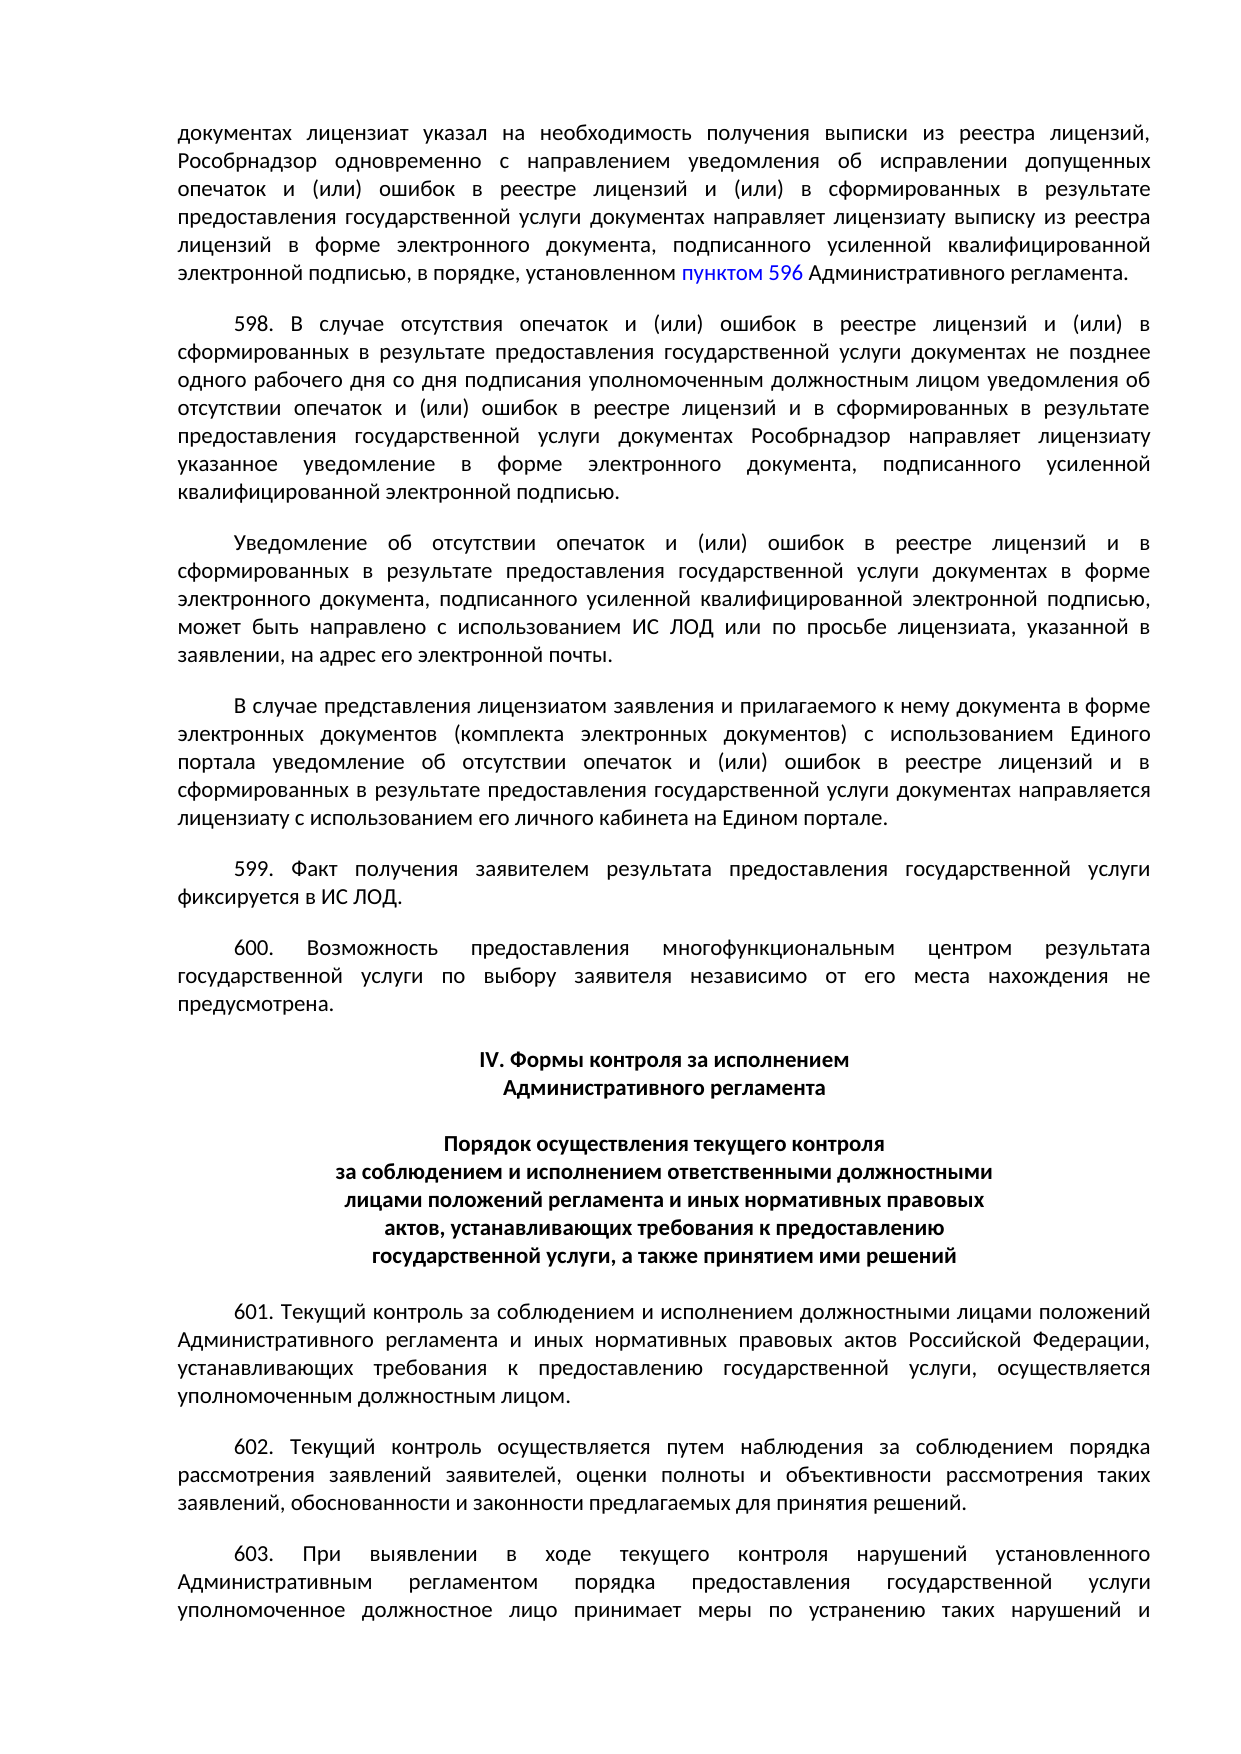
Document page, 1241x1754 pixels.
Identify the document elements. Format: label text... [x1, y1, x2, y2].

text 599. Факт получения заявителем результата предоставления государственной услуги фиксируется в ИС ЛОД. [177, 854, 1152, 910]
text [177, 1539, 1152, 1623]
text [177, 118, 1152, 286]
text В случае представления лицензиатом заявления и прилагаемого к нему документа в форме электронных документов (комплекта электронных документов) с использованием Единого портала уведомление об отсутствии опечаток и (или) ошибок в реестре лицензий и в сформированных в результате предоставления государственной услуги документах направляется лицензиату с использованием его личного кабинета на Едином портале. [177, 691, 1152, 831]
text Уведомление об отсутствии опечаток и (или) ошибок в реестре лицензий и в сформированных в результате предоставления государственной услуги документах в форме электронного документа, подписанного усиленной квалифицированной электронной подписью, может быть направлено с использованием ИС ЛОД или по просьбе лицензиата, указанной в заявлении, на адрес его электронной почты. [177, 528, 1152, 668]
title IV. Формы контроля за исполнением [177, 1045, 1152, 1073]
text 601. Текущий контроль за соблюдением и исполнением должностными лицами положений Административного регламента и иных нормативных правовых актов Российской Федерации, устанавливающих требования к предоставлению государственной услуги, осуществляется уполномоченным должностным лицом. [177, 1297, 1152, 1409]
title лицами положений регламента и иных нормативных правовых [177, 1185, 1152, 1213]
title за соблюдением и исполнением ответственными должностными [177, 1157, 1152, 1185]
title актов, устанавливающих требования к предоставлению [177, 1213, 1152, 1241]
title Административного регламента [177, 1073, 1152, 1101]
text 598. В случае отсутствия опечаток и (или) ошибок в реестре лицензий и (или) в сформированных в результате предоставления государственной услуги документах не позднее одного рабочего дня со дня подписания уполномоченным должностным лицом уведомления об отсутствии опечаток и (или) ошибок в реестре лицензий и в сформированных в результате предоставления государственной услуги документах Рособрнадзор направляет лицензиату указанное уведомление в форме электронного документа, подписанного усиленной квалифицированной электронной подписью. [177, 309, 1152, 505]
title Порядок осуществления текущего контроля [177, 1129, 1152, 1157]
text 602. Текущий контроль осуществляется путем наблюдения за соблюдением порядка рассмотрения заявлений заявителей, оценки полноты и объективности рассмотрения таких заявлений, обоснованности и законности предлагаемых для принятия решений. [177, 1432, 1152, 1517]
title государственной услуги, а также принятием ими решений [177, 1241, 1152, 1269]
text 600. Возможность предоставления многофункциональным центром результата государственной услуги по выбору заявителя независимо от его места нахождения не предусмотрена. [177, 933, 1152, 1017]
